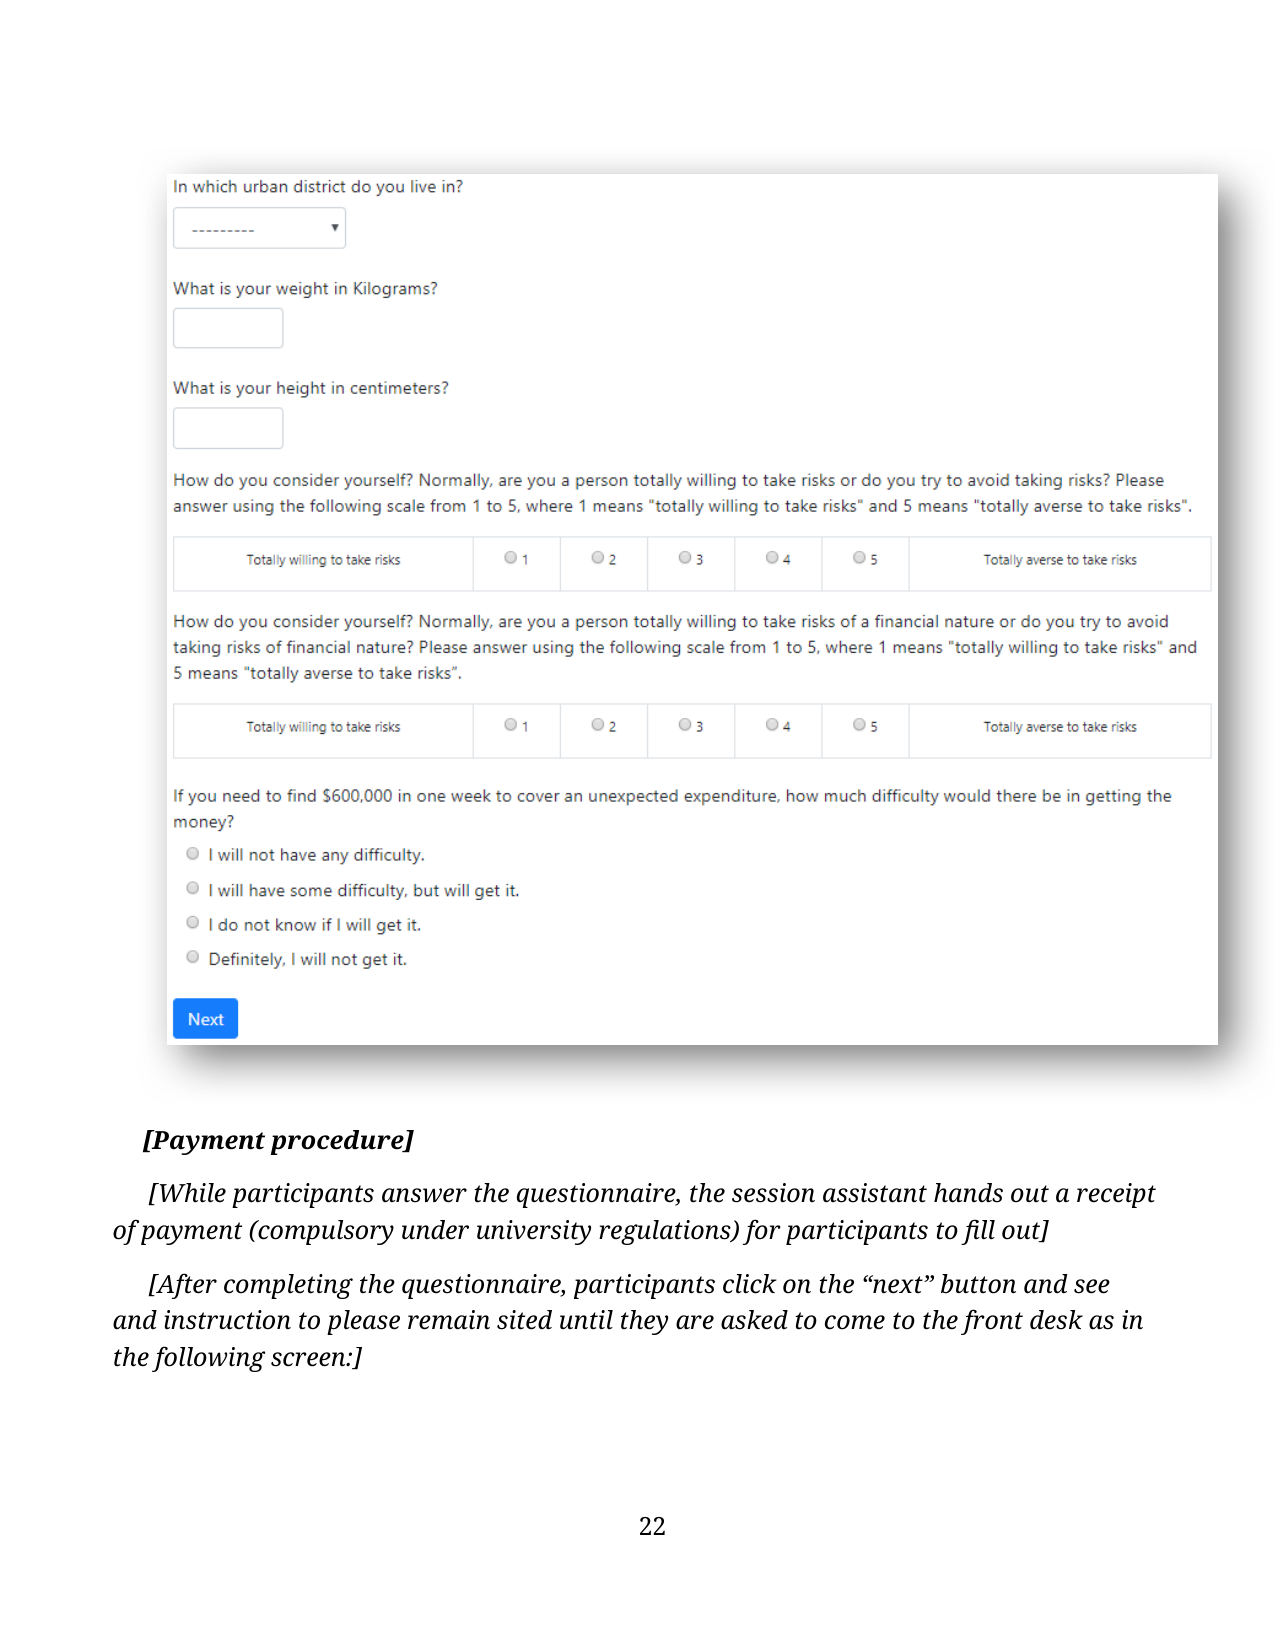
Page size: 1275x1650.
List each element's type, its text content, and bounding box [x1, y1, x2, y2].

text [Payment procedure] [112, 1123, 1162, 1157]
picture [167, 174, 1218, 1045]
text [While participants answer the questionnaire, the session assistant hands out a receipt of payment (compulsory under university regulations) for participants to fill out] [112, 1176, 1162, 1247]
text [After completing the questionnaire, participants click on the “next” button and see and instruction to please remain sited until they are asked to come to the front desk as in the following screen:] [112, 1266, 1162, 1374]
